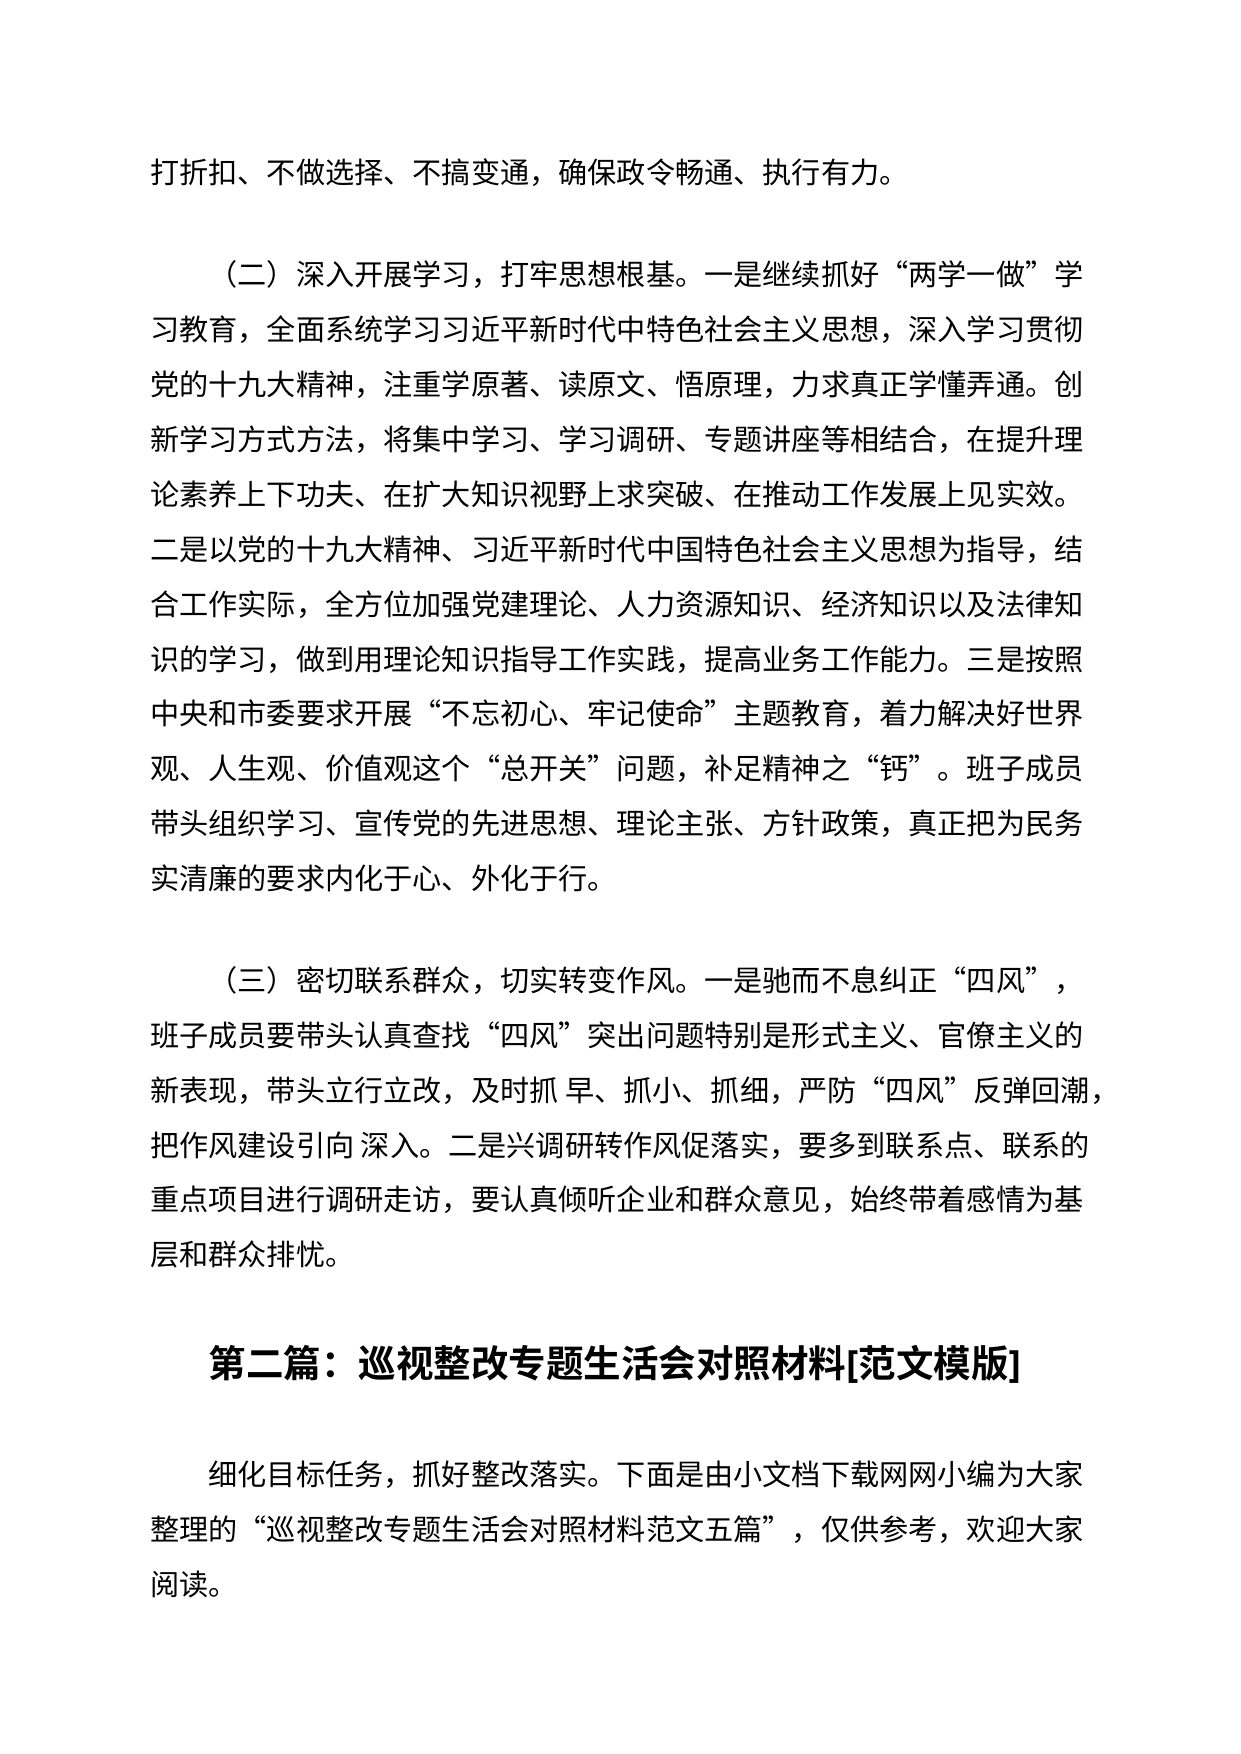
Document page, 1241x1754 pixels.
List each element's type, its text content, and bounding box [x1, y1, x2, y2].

text （三）密切联系群众，切实转变作风。一是驰而不息纠正“四风”，班子成员要带头认真查找“四风”突出问题特别是形式主义、官僚主义的新表现，带头立行立改，及时抓 早、抓小、抓细，严防“四风”反弹回潮，把作风建设引向 深入。二是兴调研转作风促落实，要多到联系点、联系的重点项目进行调研走访，要认真倾听企业和群众意见，始终带着感情为基层和群众排忧。 [150, 957, 1090, 1274]
text （二）深入开展学习，打牢思想根基。一是继续抓好“两学一做”学习教育，全面系统学习习近平新时代中特色社会主义思想，深入学习贯彻党的十九大精神，注重学原著、读原文、悟原理，力求真正学懂弄通。创新学习方式方法，将集中学习、学习调研、专题讲座等相结合，在提升理论素养上下功夫、在扩大知识视野上求突破、在推动工作发展上见实效。二是以党的十九大精神、习近平新时代中国特色社会主义思想为指导，结合工作实际，全方位加强党建理论、人力资源知识、经济知识以及法律知识的学习，做到用理论知识指导工作实践，提高业务工作能力。三是按照中央和市委要求开展“不忘初心、牢记使命”主题教育，着力解决好世界观、人生观、价值观这个“总开关”问题，补足精神之“钙”。班子成员带头组织学习、宣传党的先进思想、理论主张、方针政策，真正把为民务实清廉的要求内化于心、外化于行。 [150, 252, 1090, 898]
text 细化目标任务，抓好整改落实。下面是由小文档下载网网小编为大家整理的“巡视整改专题生活会对照材料范文五篇”，仅供参考，欢迎大家阅读。 [150, 1451, 1090, 1603]
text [150, 150, 1090, 192]
text 第二篇：巡视整改专题生活会对照材料[范文模版] [150, 1334, 1090, 1388]
